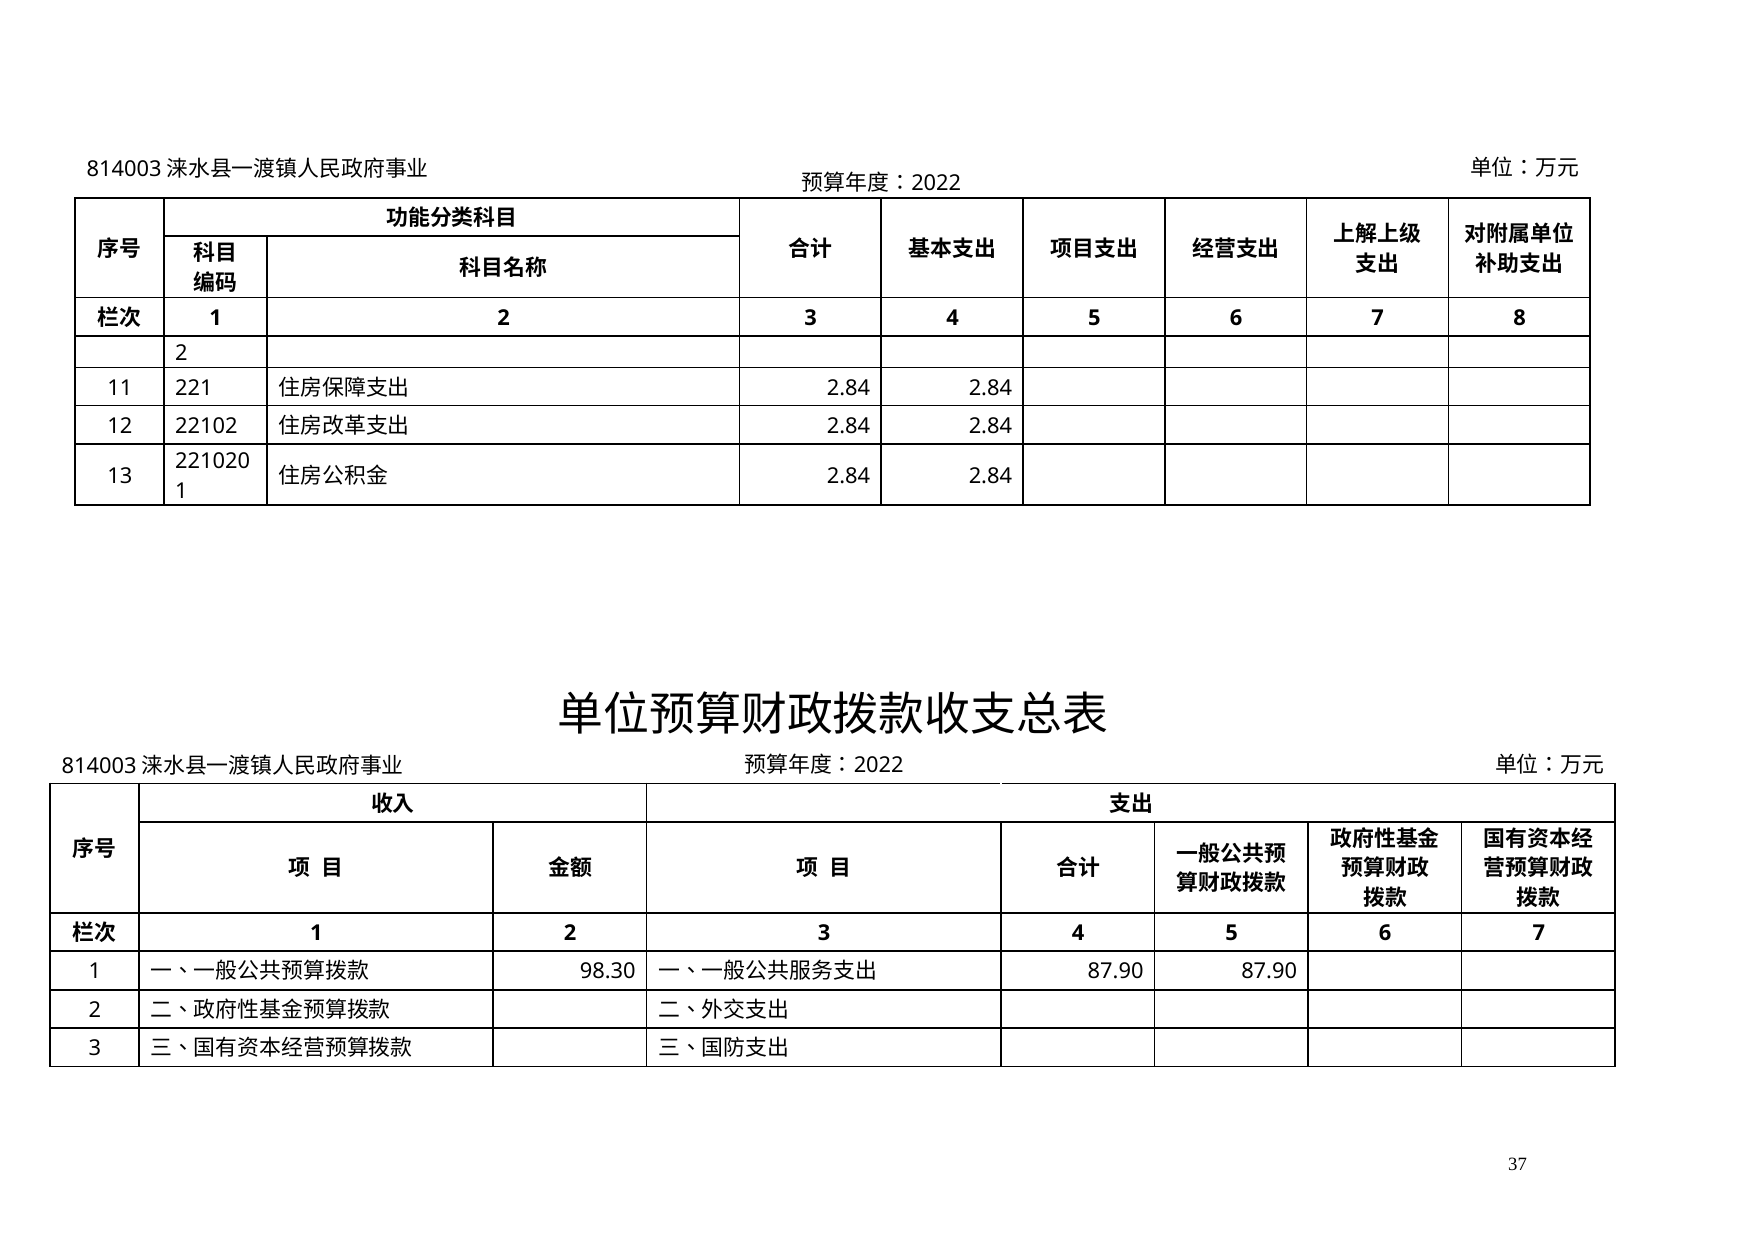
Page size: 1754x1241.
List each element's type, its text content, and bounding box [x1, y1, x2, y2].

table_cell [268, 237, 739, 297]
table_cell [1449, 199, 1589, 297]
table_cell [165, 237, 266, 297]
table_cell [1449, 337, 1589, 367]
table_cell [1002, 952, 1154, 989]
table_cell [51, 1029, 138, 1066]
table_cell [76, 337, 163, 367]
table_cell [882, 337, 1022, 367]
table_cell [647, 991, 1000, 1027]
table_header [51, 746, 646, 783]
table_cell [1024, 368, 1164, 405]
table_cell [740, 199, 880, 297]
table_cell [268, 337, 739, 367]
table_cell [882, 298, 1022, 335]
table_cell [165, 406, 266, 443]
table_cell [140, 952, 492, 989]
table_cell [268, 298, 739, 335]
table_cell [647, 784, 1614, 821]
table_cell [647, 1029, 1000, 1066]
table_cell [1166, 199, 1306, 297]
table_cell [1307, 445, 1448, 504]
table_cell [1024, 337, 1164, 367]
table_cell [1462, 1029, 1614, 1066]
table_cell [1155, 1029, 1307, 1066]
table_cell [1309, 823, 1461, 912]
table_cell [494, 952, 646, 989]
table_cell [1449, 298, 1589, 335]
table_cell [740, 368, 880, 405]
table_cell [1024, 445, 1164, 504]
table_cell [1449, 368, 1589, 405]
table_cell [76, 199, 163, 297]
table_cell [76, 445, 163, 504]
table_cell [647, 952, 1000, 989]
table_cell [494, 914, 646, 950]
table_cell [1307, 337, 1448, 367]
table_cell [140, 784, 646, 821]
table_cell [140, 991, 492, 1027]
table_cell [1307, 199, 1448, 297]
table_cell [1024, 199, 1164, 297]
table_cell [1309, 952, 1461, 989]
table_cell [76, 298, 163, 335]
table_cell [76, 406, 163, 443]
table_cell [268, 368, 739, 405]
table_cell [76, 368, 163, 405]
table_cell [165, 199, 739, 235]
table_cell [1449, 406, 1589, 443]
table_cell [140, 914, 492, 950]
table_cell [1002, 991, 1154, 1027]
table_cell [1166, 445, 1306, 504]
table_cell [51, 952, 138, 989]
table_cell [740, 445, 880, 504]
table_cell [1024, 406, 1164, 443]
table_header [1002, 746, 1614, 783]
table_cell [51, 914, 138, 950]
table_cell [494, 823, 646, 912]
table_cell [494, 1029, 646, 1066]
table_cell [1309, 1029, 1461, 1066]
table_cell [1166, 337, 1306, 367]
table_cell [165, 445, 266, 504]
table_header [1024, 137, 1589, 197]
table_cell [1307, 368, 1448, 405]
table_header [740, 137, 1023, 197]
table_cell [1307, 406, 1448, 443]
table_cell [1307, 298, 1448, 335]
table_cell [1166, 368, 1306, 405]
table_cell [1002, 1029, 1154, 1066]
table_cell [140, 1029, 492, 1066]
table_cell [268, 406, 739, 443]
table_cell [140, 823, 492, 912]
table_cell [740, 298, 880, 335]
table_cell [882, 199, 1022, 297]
text 单位预算财政拨款收支总表 [118, 682, 1547, 744]
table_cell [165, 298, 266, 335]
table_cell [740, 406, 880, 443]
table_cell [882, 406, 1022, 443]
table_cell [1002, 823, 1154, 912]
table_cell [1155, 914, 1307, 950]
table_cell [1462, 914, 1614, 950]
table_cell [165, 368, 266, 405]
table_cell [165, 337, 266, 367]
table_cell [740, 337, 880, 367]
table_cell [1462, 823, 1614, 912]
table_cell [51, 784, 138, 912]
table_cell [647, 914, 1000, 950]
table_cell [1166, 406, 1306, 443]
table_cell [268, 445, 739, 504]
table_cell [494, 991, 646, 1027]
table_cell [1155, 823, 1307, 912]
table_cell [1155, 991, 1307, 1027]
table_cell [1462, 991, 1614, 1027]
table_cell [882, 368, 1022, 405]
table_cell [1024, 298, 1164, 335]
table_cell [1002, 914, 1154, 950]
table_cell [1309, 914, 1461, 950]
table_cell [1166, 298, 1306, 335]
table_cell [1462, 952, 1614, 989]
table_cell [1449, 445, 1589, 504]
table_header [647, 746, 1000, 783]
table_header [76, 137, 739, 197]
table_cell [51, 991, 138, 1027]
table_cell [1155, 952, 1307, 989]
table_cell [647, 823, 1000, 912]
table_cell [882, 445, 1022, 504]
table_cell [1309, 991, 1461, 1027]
